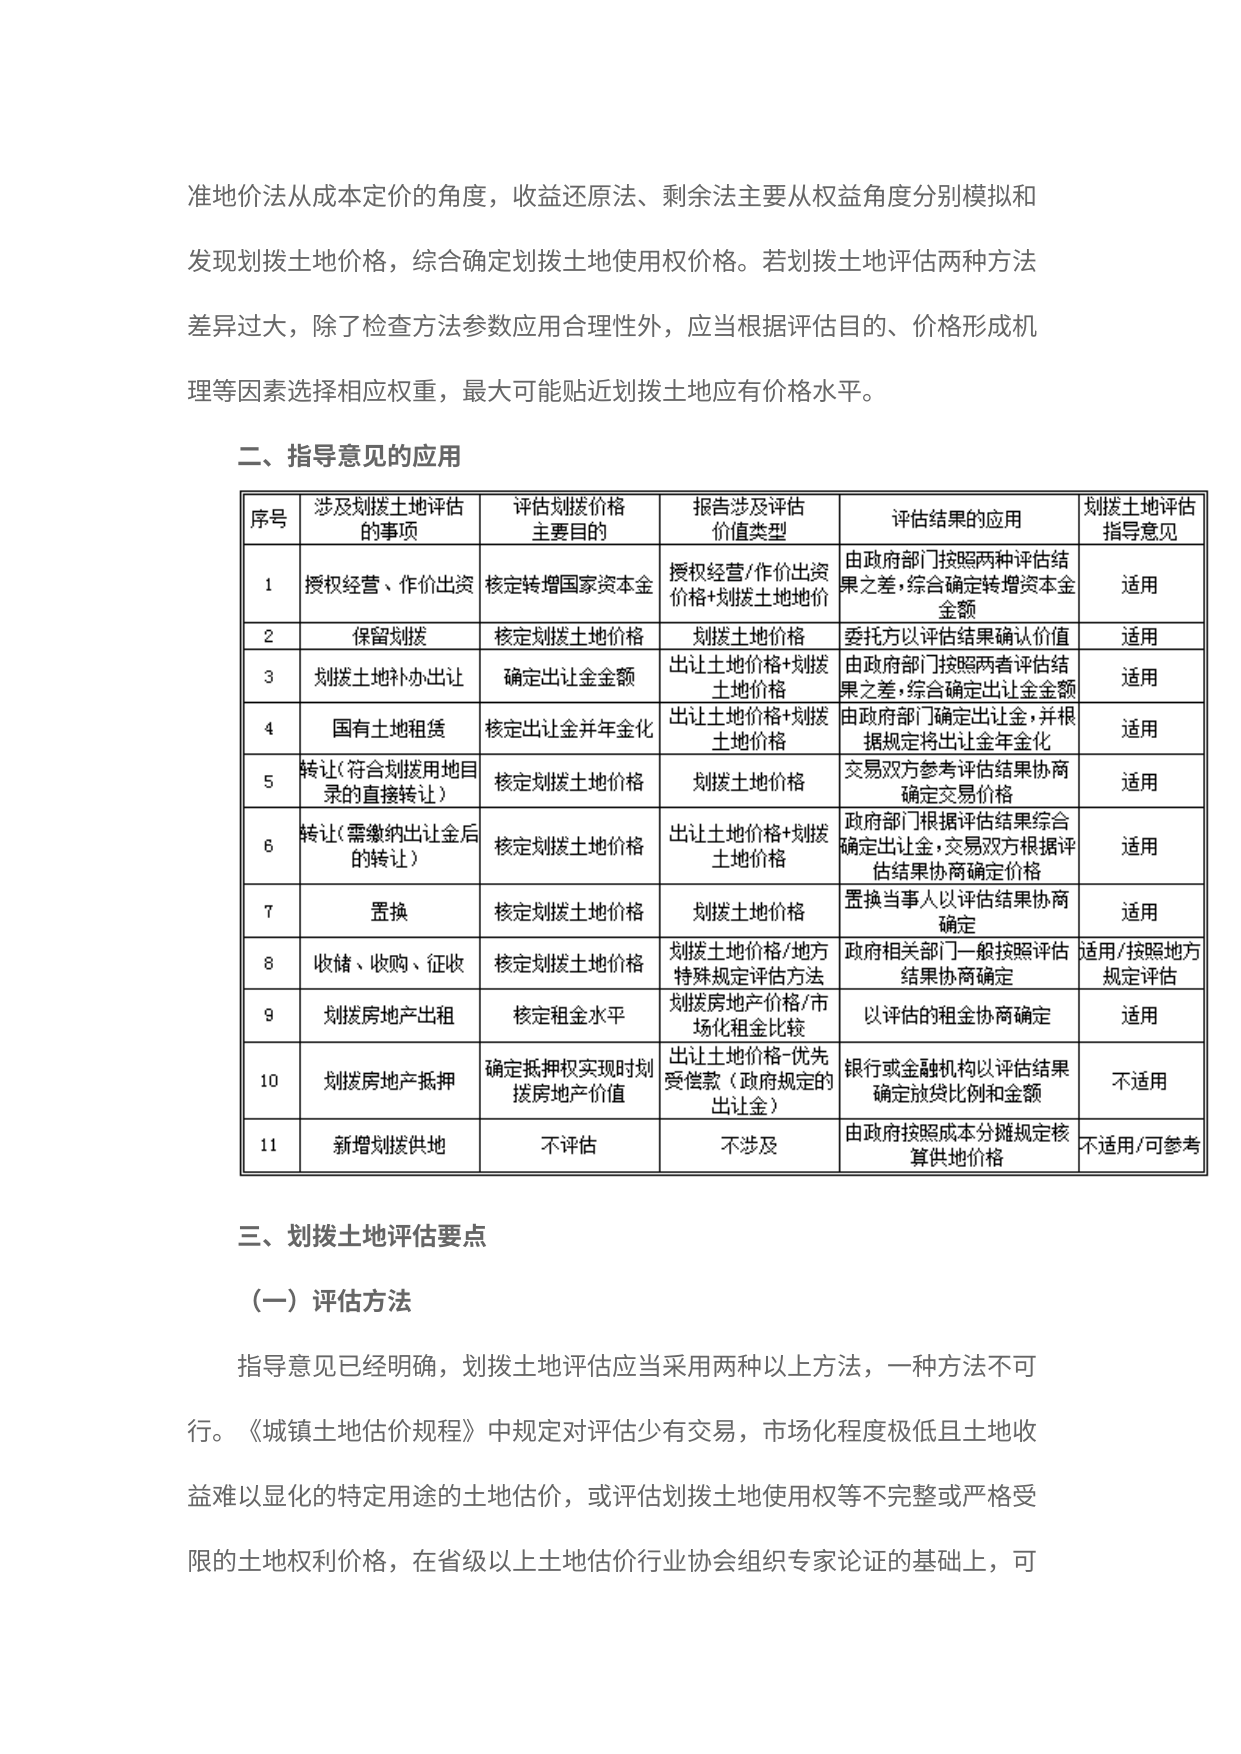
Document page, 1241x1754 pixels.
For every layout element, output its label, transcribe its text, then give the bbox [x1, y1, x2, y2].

text （一）评估方法 [187, 1267, 1053, 1332]
text 三、划拨土地评估要点 [187, 1202, 1053, 1267]
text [187, 162, 1053, 422]
text 二、指导意见的应用 [187, 422, 1053, 487]
picture [237, 487, 1213, 1181]
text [187, 1332, 1053, 1592]
